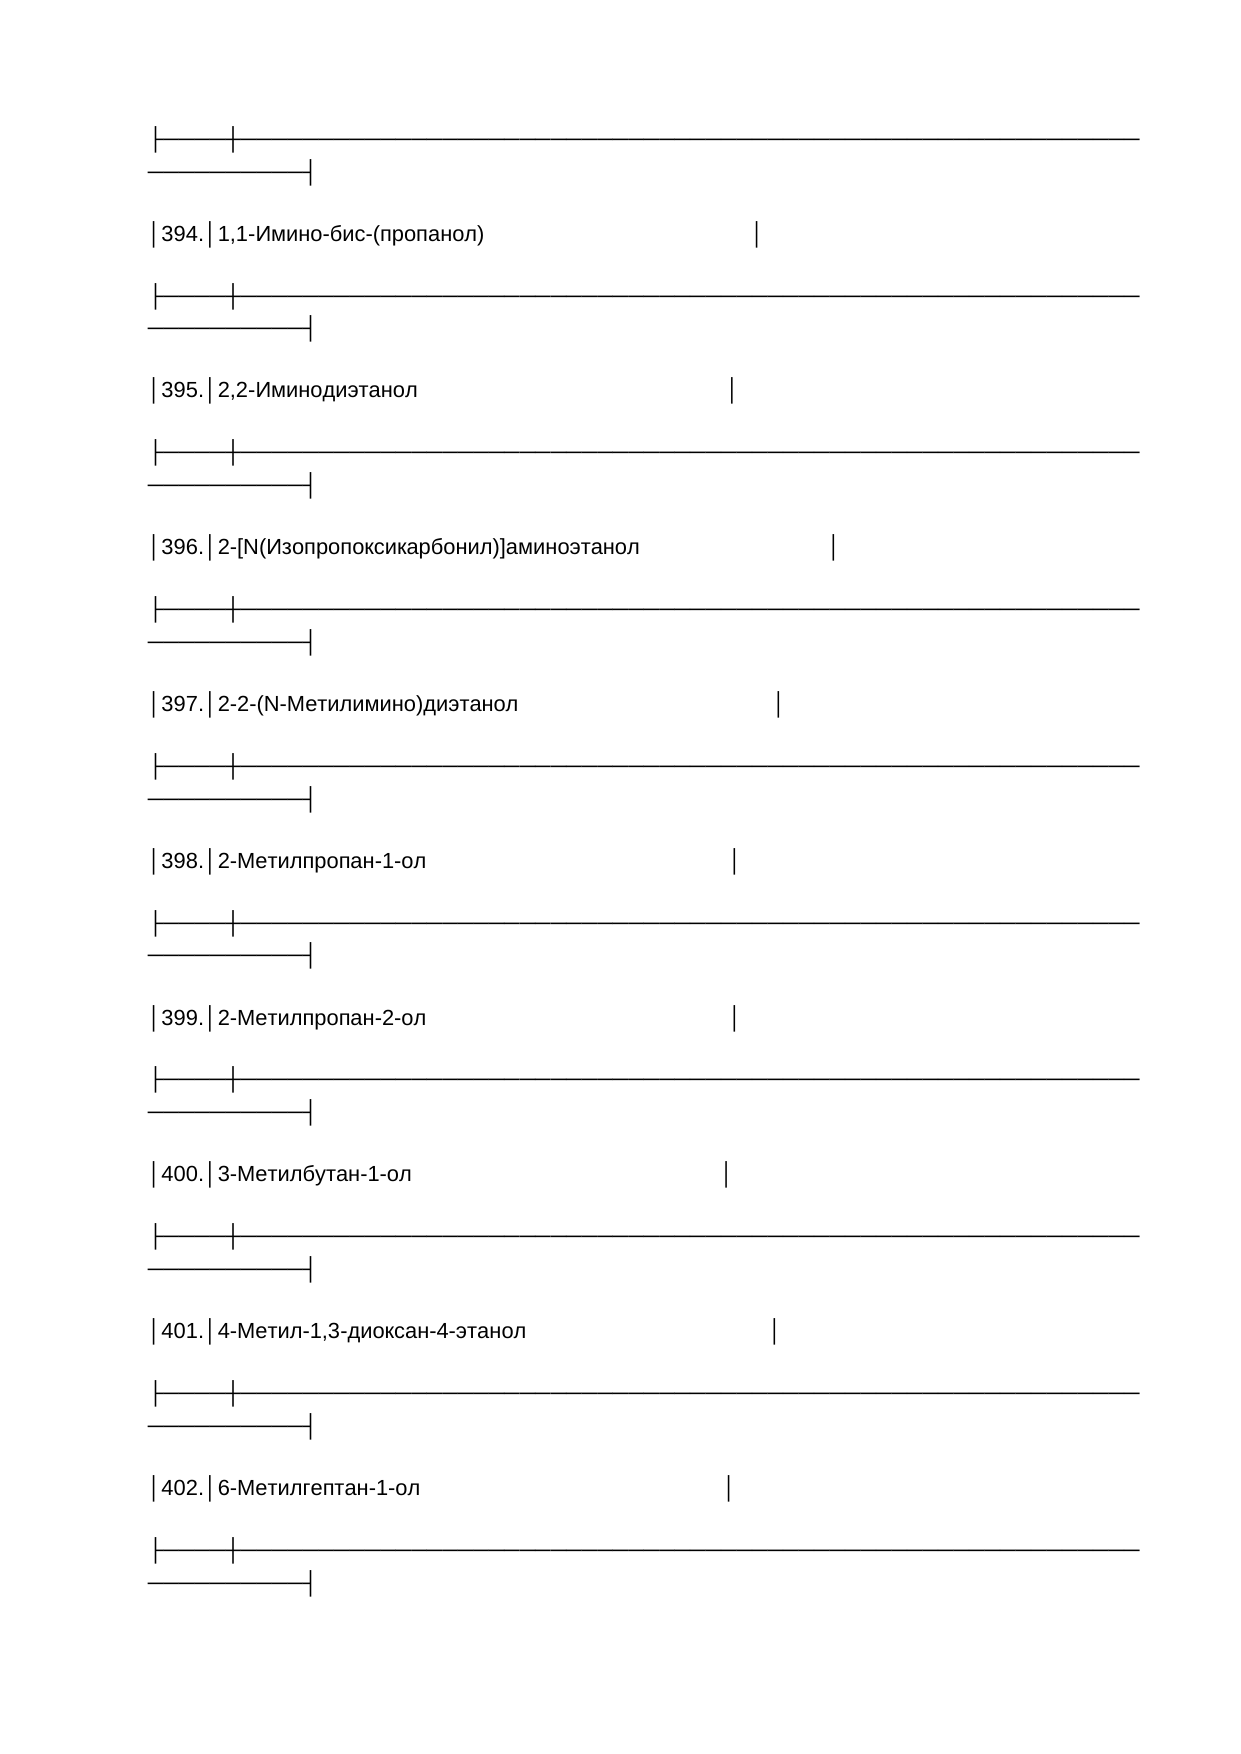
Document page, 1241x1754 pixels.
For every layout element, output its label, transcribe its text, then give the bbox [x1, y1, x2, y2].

text ├────┼────────────────────────────────────────────────────────────────────┤ [148, 1059, 1152, 1124]
text │396.│2-[N(Изопропоксикарбонил)]аминоэтанол │ [148, 526, 1152, 559]
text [148, 1372, 1152, 1438]
text ├────┼────────────────────────────────────────────────────────────────────┤ [148, 432, 1152, 497]
text │399.│2-Метилпропан-2-ол │ [148, 997, 1152, 1029]
text │398.│2-Метилпропан-1-ол │ [148, 840, 1152, 873]
text ├────┼────────────────────────────────────────────────────────────────────┤ [148, 1216, 1152, 1281]
text ├────┼────────────────────────────────────────────────────────────────────┤ [148, 745, 1152, 811]
text │400.│3-Метилбутан-1-ол │ [148, 1153, 1152, 1186]
text │402.│6-Метилгептан-1-ол │ [148, 1467, 1152, 1500]
text │397.│2-2-(N-Метилимино)диэтанол │ [148, 683, 1152, 716]
text ├────┼────────────────────────────────────────────────────────────────────┤ [148, 902, 1152, 968]
text │394.│1,1-Имино-бис-(пропанол) │ [148, 213, 1152, 246]
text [148, 275, 1152, 341]
text │395.│2,2-Иминодиэтанол │ [148, 370, 1152, 402]
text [148, 1529, 1152, 1595]
text ├────┼────────────────────────────────────────────────────────────────────┤ [148, 588, 1152, 654]
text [148, 118, 1152, 184]
text │401.│4-Метил-1,3-диоксан-4-этанол │ [148, 1310, 1152, 1343]
